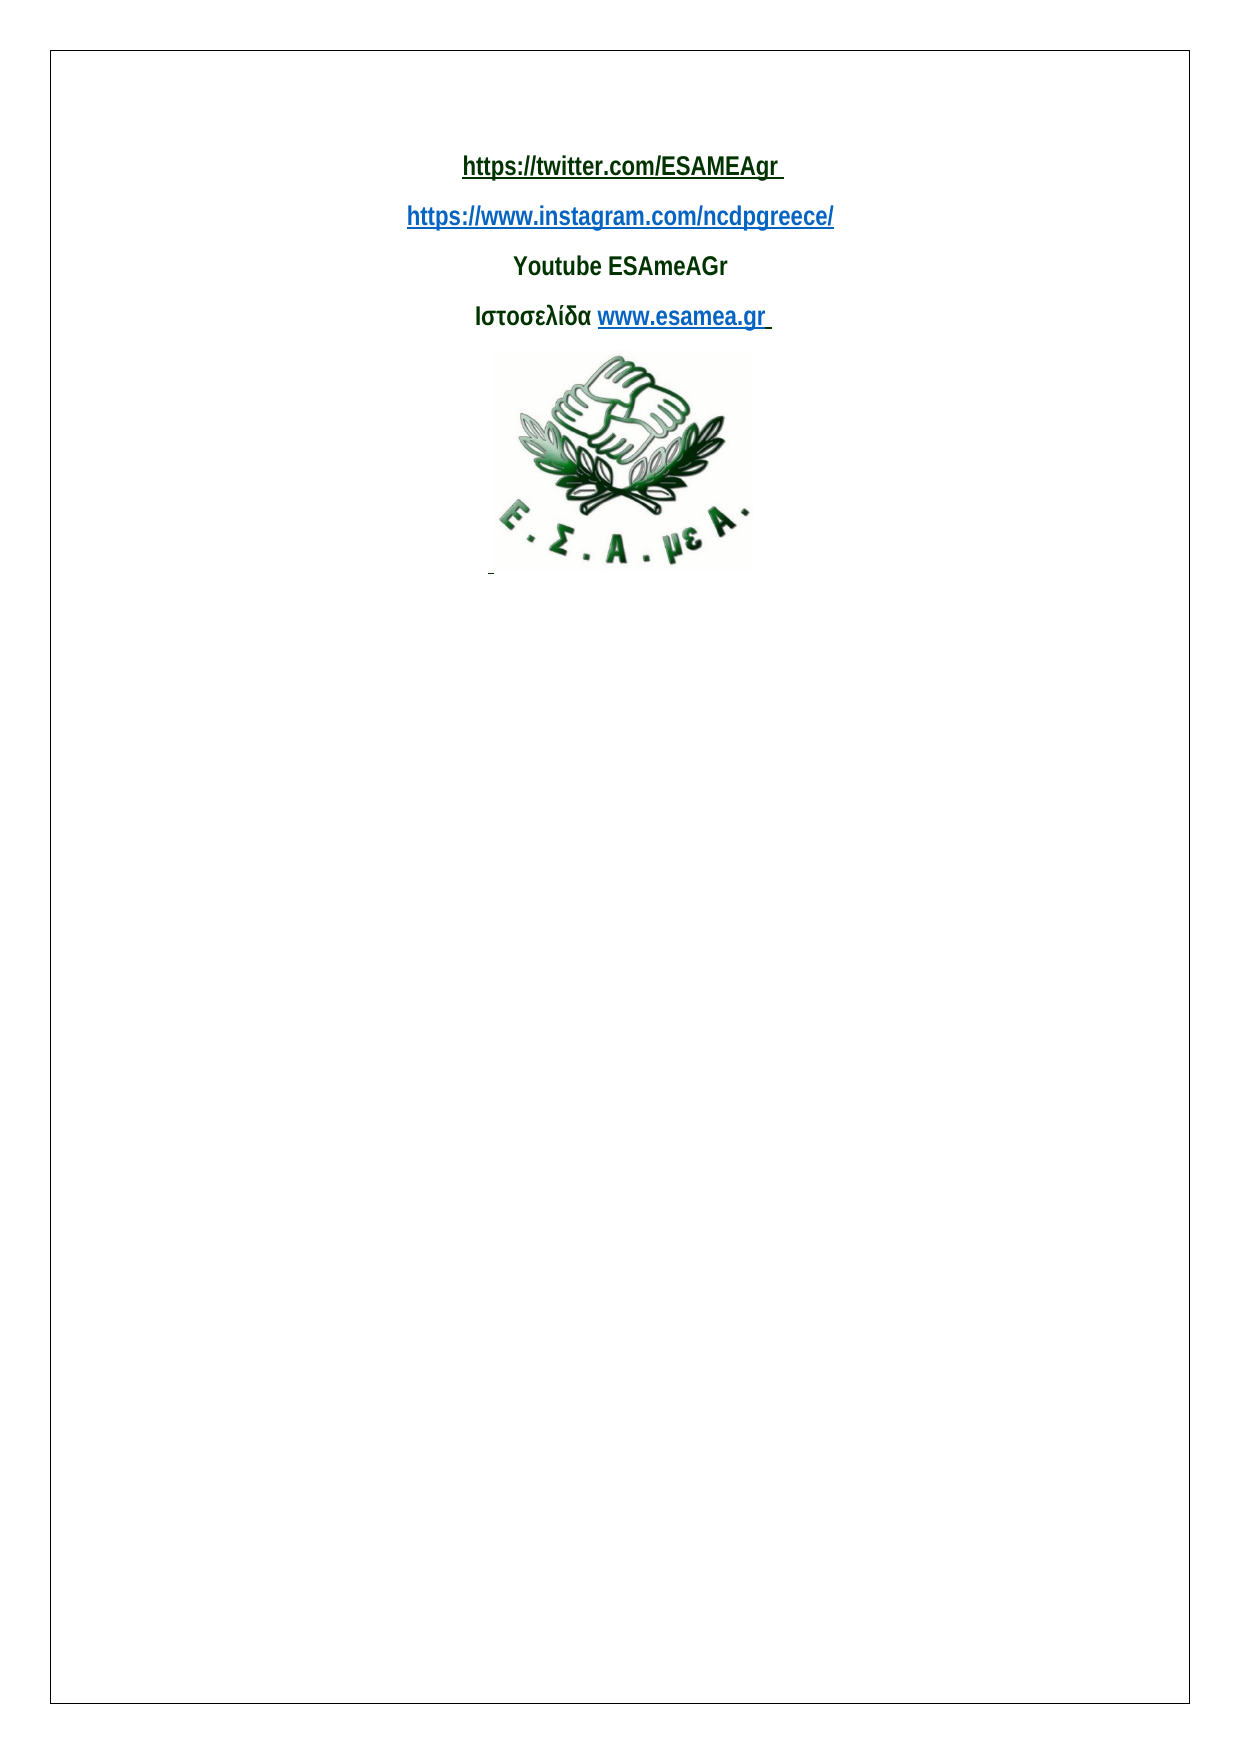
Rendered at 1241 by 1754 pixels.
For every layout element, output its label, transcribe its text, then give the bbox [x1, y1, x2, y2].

picture [493, 350, 753, 571]
text Ιστοσελίδα www.esamea.gr [187, 300, 1053, 331]
text https://www.instagram.com/ncdpgreece/ [187, 200, 1053, 231]
text https://twitter.com/ESAMEAgr [187, 150, 1053, 181]
text Youtube ESAmeAGr [187, 250, 1053, 281]
